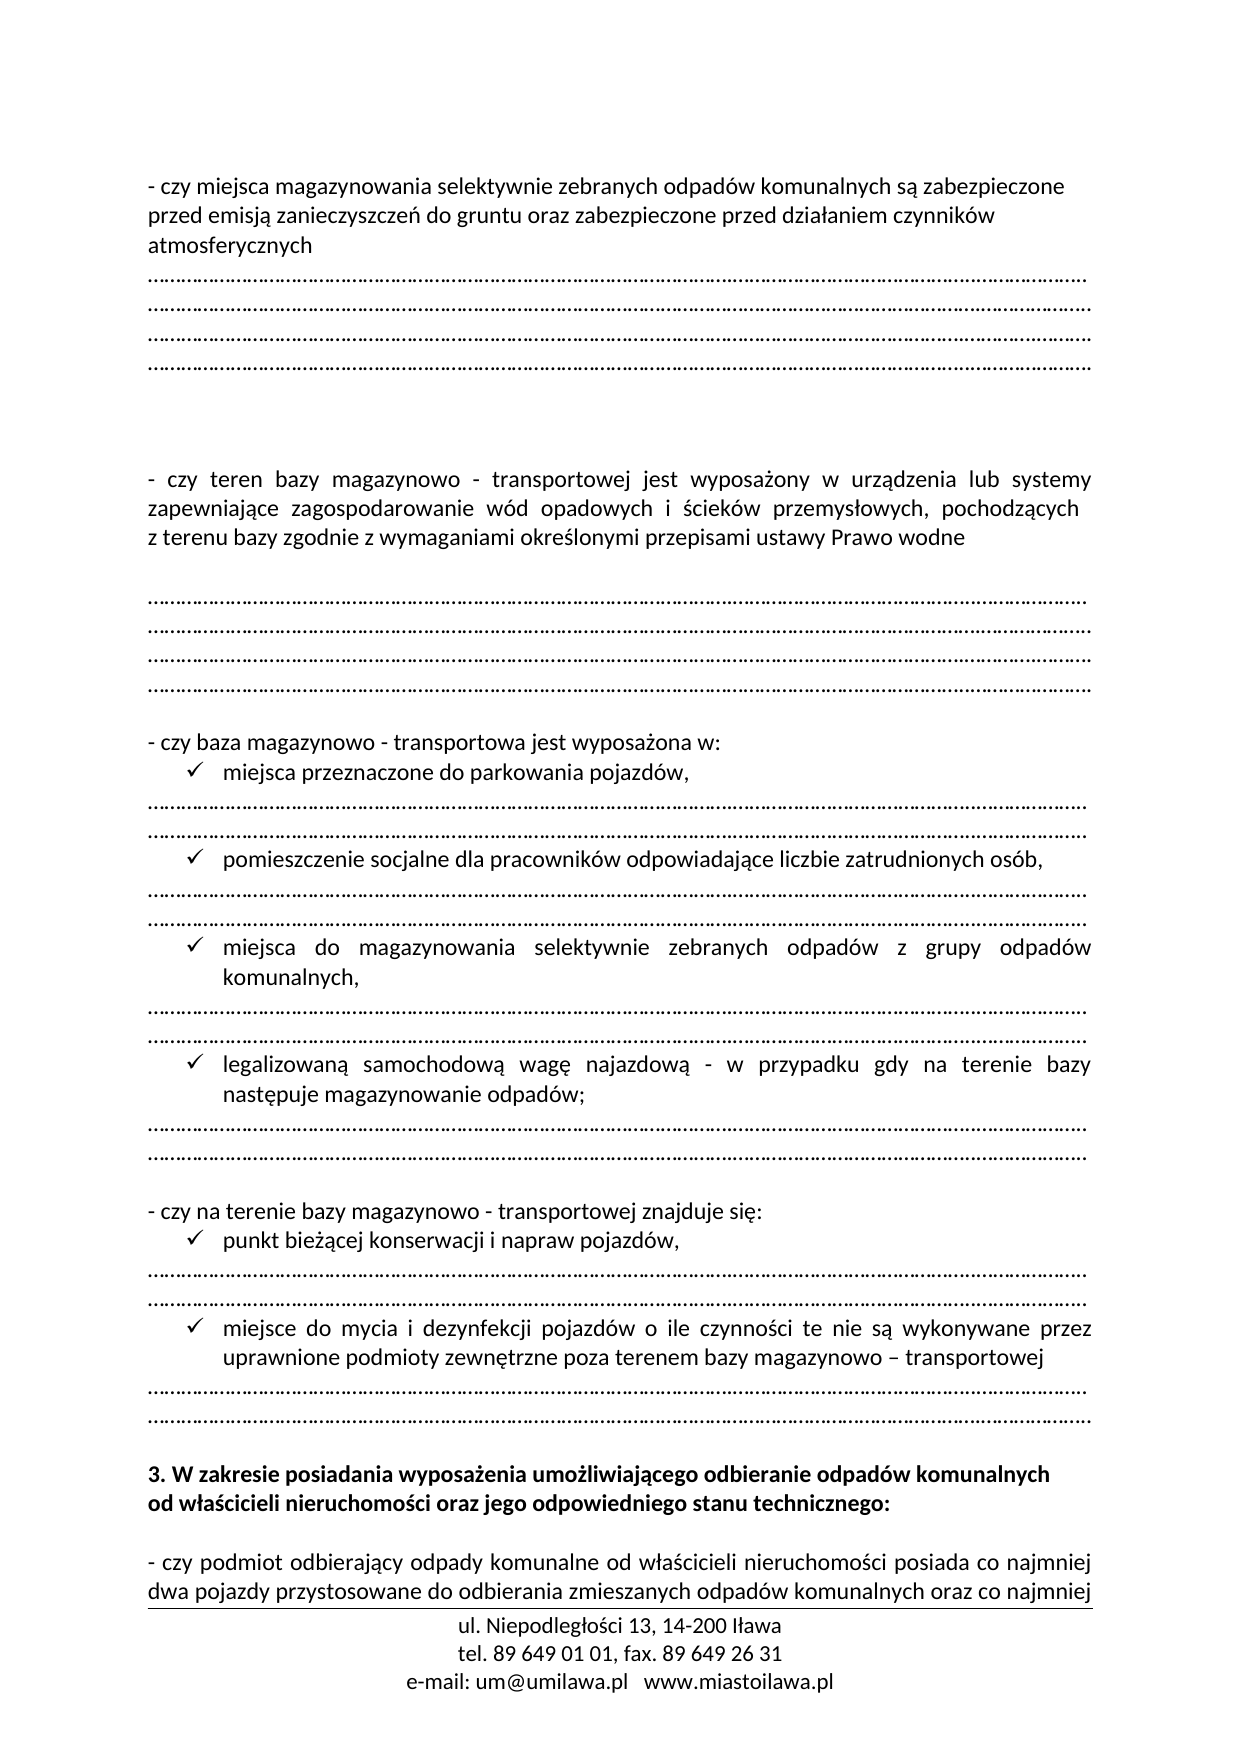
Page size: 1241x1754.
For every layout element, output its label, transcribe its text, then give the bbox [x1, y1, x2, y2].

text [148, 1547, 1093, 1606]
text …………………………………………………………………………………………….……………………………………..……………….. [148, 1371, 1093, 1401]
text …………………………………………………………………………………………….……………………………………..……………….. [148, 815, 1093, 844]
text …………………………………………………………………………………………….……………………………………..……………….. [148, 991, 1093, 1020]
list miejsca przeznaczone do parkowania pojazdów, [185, 757, 1093, 786]
text …………………………………………………………………………………………….……………………………………..……………….. [148, 786, 1093, 815]
text ………………………………………………………………………………………………………………………………….………….………. [148, 639, 1093, 669]
list pomieszczenie socjalne dla pracowników odpowiadające liczbie zatrudnionych osób, [185, 844, 1093, 874]
text …………………………………………………………………………………………………………………………………..…………………. [148, 669, 1093, 698]
text - czy na terenie bazy magazynowo - transportowej znajduje się: [148, 1196, 1093, 1225]
text - czy miejsca magazynowania selektywnie zebranych odpadów komunalnych są zabezpieczone przed emisją zanieczyszczeń do gruntu oraz zabezpieczone przed działaniem czynników atmosferycznych [148, 171, 1093, 259]
text …………………………………………………………………………………………….……………………………………..……………….. [148, 1137, 1093, 1166]
list punkt bieżącej konserwacji i napraw pojazdów, [185, 1225, 1093, 1254]
text …………………………………………………………………………………………….……………………………………..……………….. [148, 1108, 1093, 1137]
list miejsce do mycia i dezynfekcji pojazdów o ile czynności te nie są wykonywane przez uprawnione podmioty zewnętrzne poza terenem bazy magazynowo – transportowej [185, 1313, 1093, 1371]
text - czy baza magazynowo - transportowa jest wyposażona w: [148, 727, 1093, 757]
text …………………………………………………………………………………………….……………………………………..……………….. [148, 581, 1093, 610]
text …………………………………………………………………………………………………………………………………….……………….. [148, 1401, 1093, 1430]
text …………………………………………………………………………………………….……………………………………..……………….. [148, 1020, 1093, 1049]
text …………………………………………………………………………………………….……………………………………..……………….. [148, 903, 1093, 932]
list miejsca do magazynowania selektywnie zebranych odpadów z grupy odpadów komunalnych, [185, 932, 1093, 991]
text …………………………………………………………………………………………………………………………………..…………………. [148, 347, 1093, 376]
text - czy teren bazy magazynowo - transportowej jest wyposażony w urządzenia lub systemy zapewniające zagospodarowanie wód opadowych i ścieków przemysłowych, pochodzących z terenu bazy zgodnie z wymaganiami określonymi przepisami ustawy Prawo wodne [148, 464, 1093, 552]
text …………………………………………………………………………………………….……………………………………..……………….. [148, 874, 1093, 903]
list legalizowaną samochodową wagę najazdową - w przypadku gdy na terenie bazy następuje magazynowanie odpadów; [185, 1049, 1093, 1108]
text …………………………………………………………………………………………………………………………………….……………….. [148, 610, 1093, 639]
text …………………………………………………………………………………………….……………………………………..……………….. [148, 1254, 1093, 1283]
text …………………………………………………………………………………………….……………………………………..……………….. [148, 1283, 1093, 1313]
text 3. W zakresie posiadania wyposażenia umożliwiającego odbieranie odpadów komunalnych od właścicieli nieruchomości oraz jego odpowiedniego stanu technicznego: [148, 1459, 1093, 1518]
text …………………………………………………………………………………………………………………………………….……………….. [148, 288, 1093, 318]
text …………………………………………………………………………………………….……………………………………..……………….. [148, 259, 1093, 288]
text ………………………………………………………………………………………………………………………………….………….………. [148, 318, 1093, 347]
